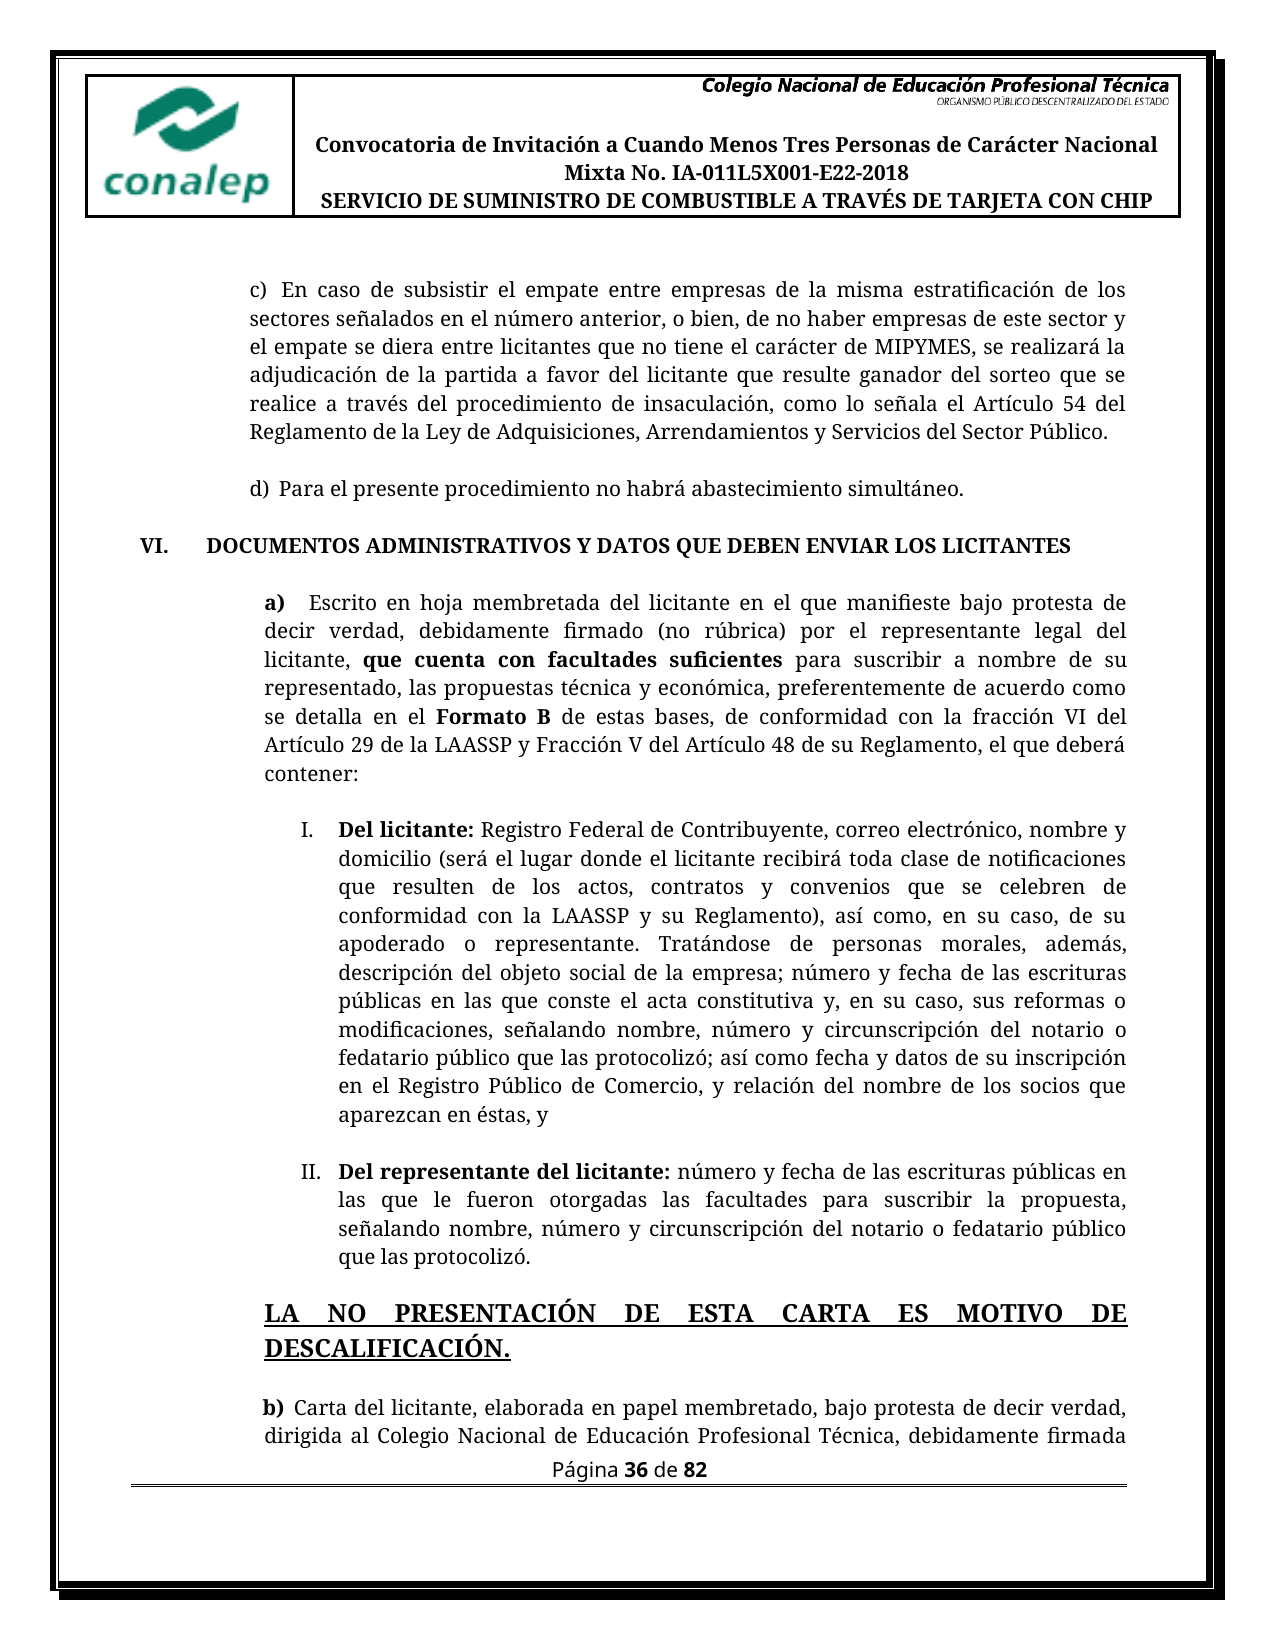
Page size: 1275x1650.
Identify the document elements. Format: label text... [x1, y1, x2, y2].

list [262, 1393, 1127, 1449]
text LA NO PRESENTACIÓN DE ESTA CARTA ES MOTIVO DE DESCALIFICACIÓN. [264, 1327, 1127, 1364]
text LA NO PRESENTACIÓN DE ESTA CARTA ES MOTIVO DE DESCALIFICACIÓN. [264, 1296, 1127, 1325]
list Del licitante: Registro Federal de Contribuyente, correo electrónico, nombre y domicilio (será el lugar donde el licitante recibirá toda clase de notificaciones que resulten de los actos, contratos y convenios que se celebren de conformidad con la LAASSP y su Reglamento), así como, en su caso, de su apoderado o representante. Tratándose de personas morales, además, descripción del objeto social de la empresa; número y fecha de las escrituras públicas en las que conste el acta constitutiva y, en su caso, sus reformas o modificaciones, señalando nombre, número y circunscripción del notario o fedatario público que las protocolizó; así como fecha y datos de su inscripción en el Registro Público de Comercio, y relación del nombre de los socios que aparezcan en éstas, y [301, 816, 1127, 1128]
list En caso de subsistir el empate entre empresas de la misma estratificación de los sectores señalados en el número anterior, o bien, de no haber empresas de este sector y el empate se diera entre licitantes que no tiene el carácter de MIPYMES, se realizará la adjudicación de la partida a favor del licitante que resulte ganador del sorteo que se realice a través del procedimiento de insaculación, como lo señala el Artículo 54 del Reglamento de la Ley de Adquisiciones, Arrendamientos y Servicios del Sector Público. [249, 275, 1127, 446]
list Para el presente procedimiento no habrá abastecimiento simultáneo. [249, 474, 1127, 503]
list Del representante del licitante: número y fecha de las escrituras públicas en las que le fueron otorgadas las facultades para suscribir la propuesta, señalando nombre, número y circunscripción del notario o fedatario público que las protocolizó. [301, 1157, 1127, 1271]
picture [702, 77, 1169, 105]
list DOCUMENTOS ADMINISTRATIVOS Y DATOS QUE DEBEN ENVIAR LOS LICITANTES [169, 531, 1127, 560]
list Escrito en hoja membretada del licitante en el que manifieste bajo protesta de decir verdad, debidamente firmado (no rúbrica) por el representante legal del licitante, que cuenta con facultades suficientes para suscribir a nombre de su representado, las propuestas técnica y económica, preferentemente de acuerdo como se detalla en el Formato B de estas bases, de conformidad con la fracción VI del Artículo 29 de la LAASSP y Fracción V del Artículo 48 de su Reglamento, el que deberá contener: [264, 588, 1127, 787]
